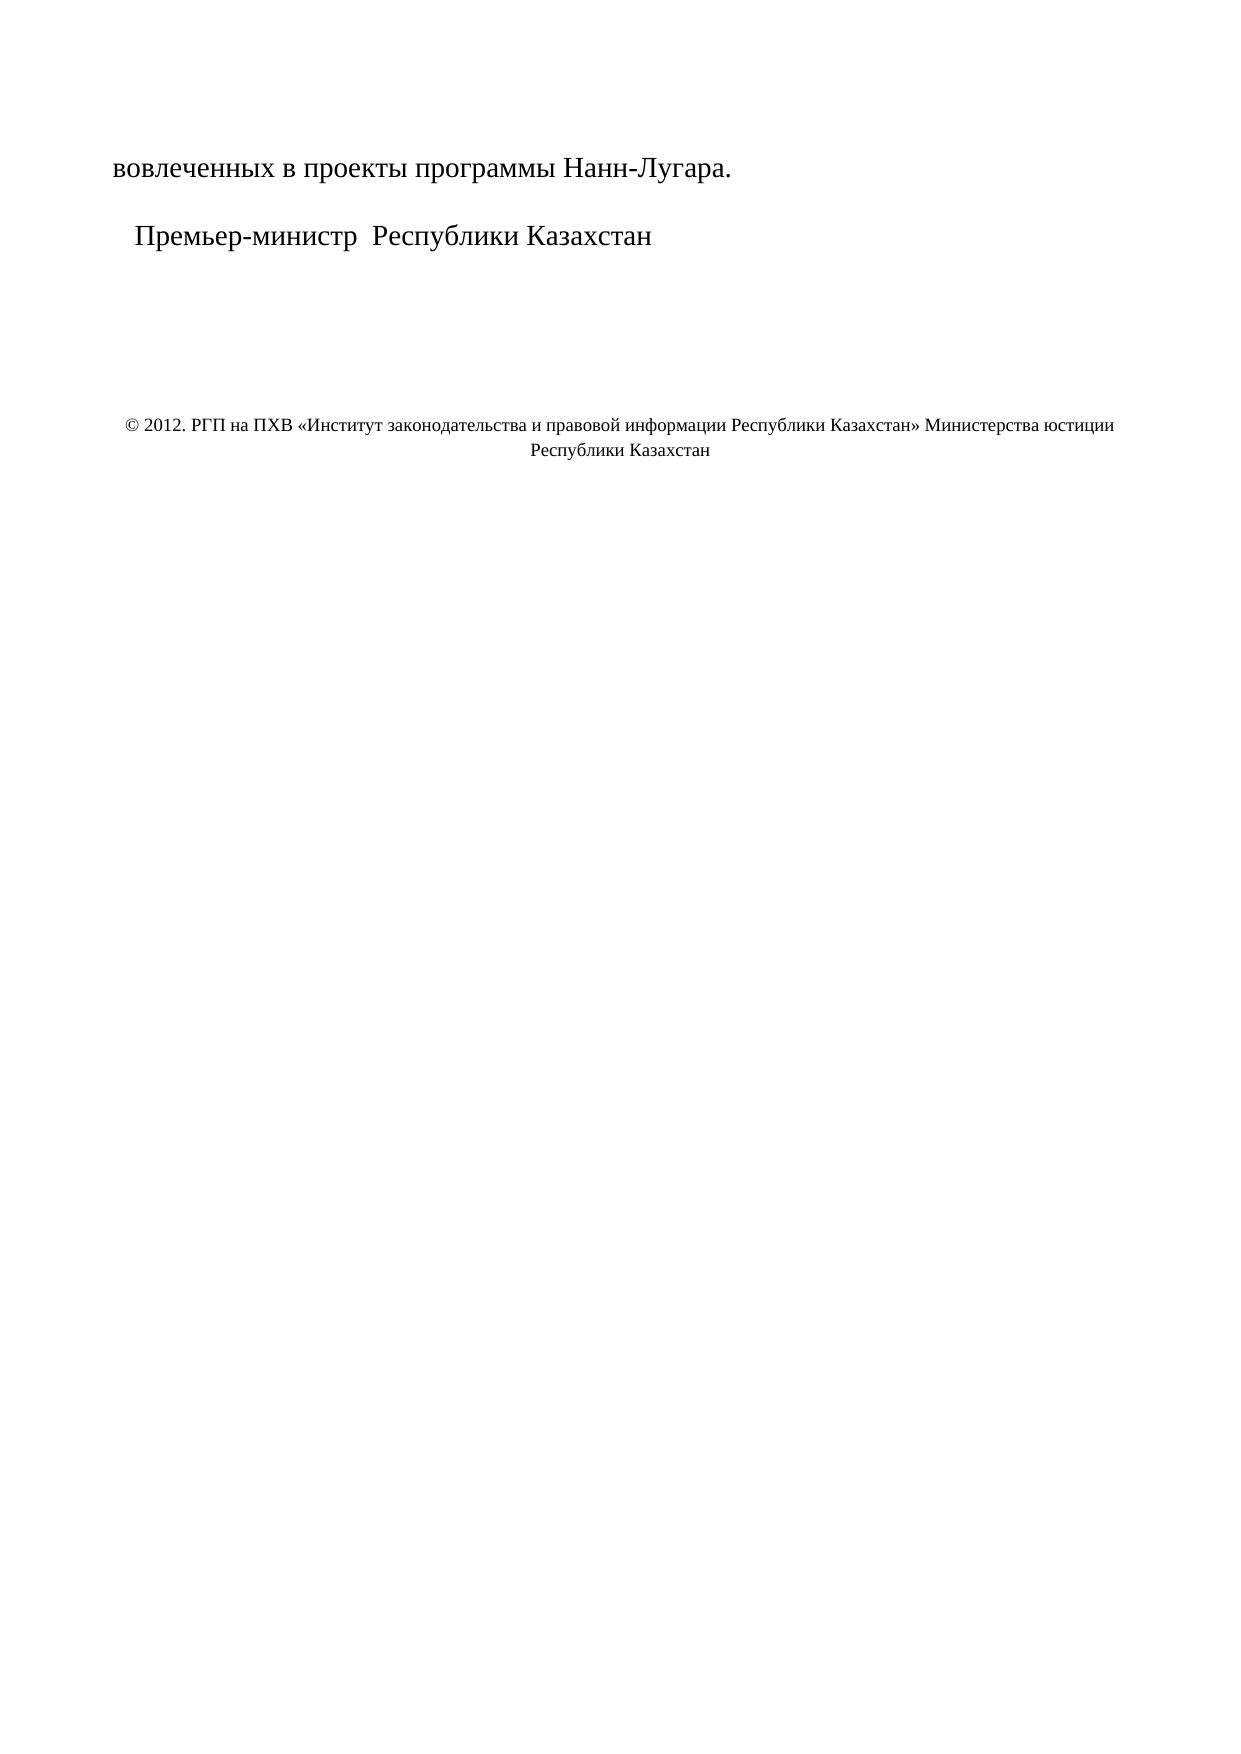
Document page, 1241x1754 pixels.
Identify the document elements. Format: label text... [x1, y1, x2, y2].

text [112, 150, 1128, 214]
text © 2012. РГП на ПХВ «Институт законодательства и правовой информации Республики Казахстан» Министерства юстиции Республики Казахстан [112, 414, 1128, 461]
text Премьер-министр Республики Казахстан [112, 218, 1128, 251]
